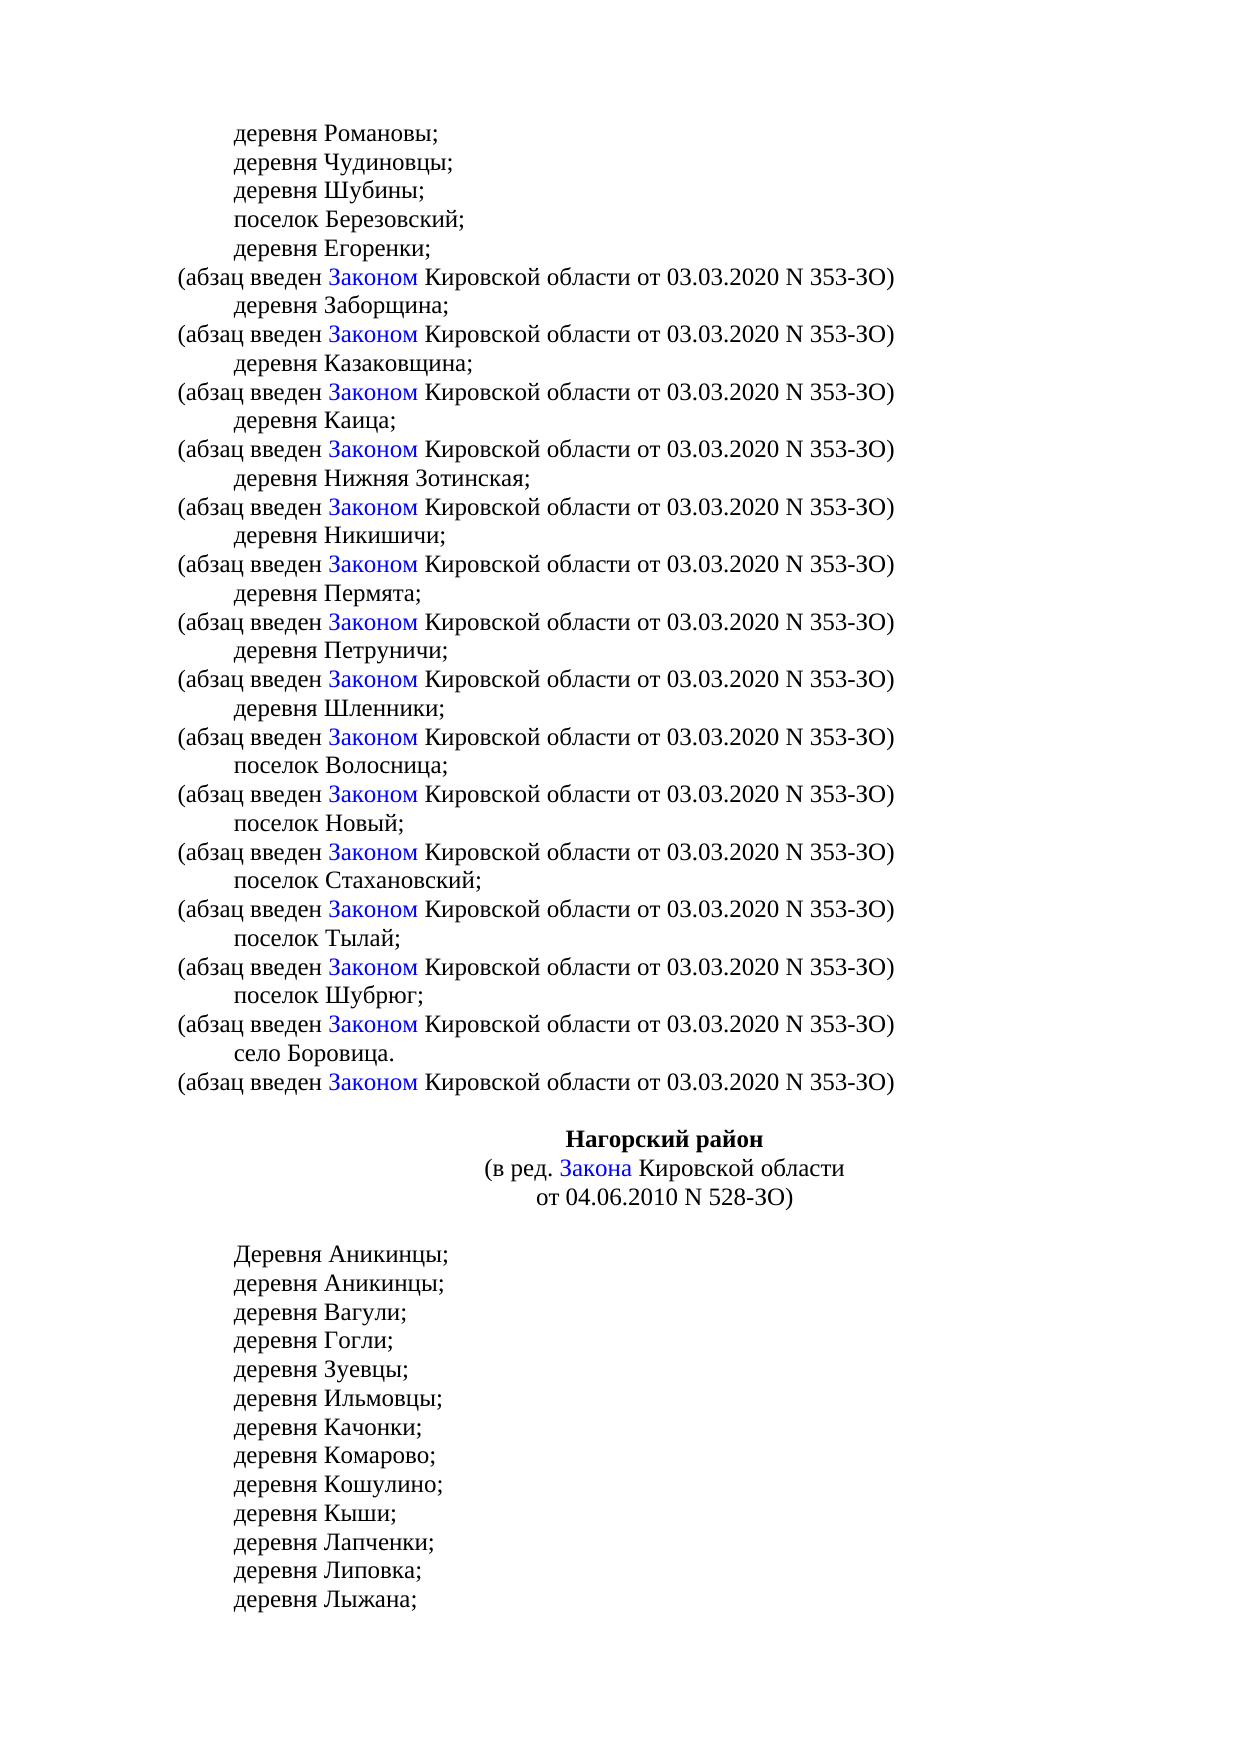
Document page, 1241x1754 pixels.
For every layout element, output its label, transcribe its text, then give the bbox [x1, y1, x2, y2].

text деревня Егоренки; [177, 233, 1152, 262]
text поселок Шубрюг; [177, 981, 1152, 1009]
text деревня Каица; [177, 406, 1152, 434]
text (абзац введен Законом Кировской области от 03.03.2020 N 353-ЗО) [177, 837, 1152, 866]
text деревня Нижняя Зотинская; [177, 463, 1152, 492]
text деревня Лапченки; [177, 1527, 1152, 1556]
text деревня Шубины; [177, 176, 1152, 204]
text деревня Казаковщина; [177, 348, 1152, 377]
text поселок Волосница; [177, 751, 1152, 779]
text деревня Липовка; [177, 1556, 1152, 1584]
text деревня Зуевцы; [177, 1354, 1152, 1383]
text (абзац введен Законом Кировской области от 03.03.2020 N 353-ЗО) [177, 492, 1152, 521]
text деревня Вагули; [177, 1297, 1152, 1326]
text (абзац введен Законом Кировской области от 03.03.2020 N 353-ЗО) [177, 722, 1152, 751]
text (абзац введен Законом Кировской области от 03.03.2020 N 353-ЗО) [177, 377, 1152, 406]
text деревня Шленники; [177, 693, 1152, 722]
text деревня Лыжана; [177, 1584, 1152, 1613]
text деревня Гогли; [177, 1326, 1152, 1354]
text поселок Новый; [177, 808, 1152, 837]
text деревня Петруничи; [177, 636, 1152, 664]
text деревня Романовы; [177, 118, 1152, 147]
text (абзац введен Законом Кировской области от 03.03.2020 N 353-ЗО) [177, 1009, 1152, 1038]
text Деревня Аникинцы; [177, 1239, 1152, 1268]
text деревня Кошулино; [177, 1469, 1152, 1498]
text (абзац введен Законом Кировской области от 03.03.2020 N 353-ЗО) [177, 434, 1152, 463]
text деревня Комарово; [177, 1441, 1152, 1469]
text поселок Березовский; [177, 204, 1152, 233]
text деревня Пермята; [177, 578, 1152, 607]
text деревня Никишичи; [177, 521, 1152, 549]
text (абзац введен Законом Кировской области от 03.03.2020 N 353-ЗО) [177, 779, 1152, 808]
text (абзац введен Законом Кировской области от 03.03.2020 N 353-ЗО) [177, 894, 1152, 923]
text деревня Аникинцы; [177, 1268, 1152, 1297]
text (абзац введен Законом Кировской области от 03.03.2020 N 353-ЗО) [177, 664, 1152, 693]
text (абзац введен Законом Кировской области от 03.03.2020 N 353-ЗО) [177, 952, 1152, 981]
text от 04.06.2010 N 528-ЗО) [177, 1182, 1152, 1211]
text (абзац введен Законом Кировской области от 03.03.2020 N 353-ЗО) [177, 549, 1152, 578]
text село Боровица. [177, 1038, 1152, 1067]
text деревня Кыши; [177, 1498, 1152, 1527]
title Нагорский район [177, 1124, 1152, 1153]
text поселок Стахановский; [177, 866, 1152, 894]
text деревня Качонки; [177, 1412, 1152, 1441]
text деревня Заборщина; [177, 291, 1152, 319]
text (абзац введен Законом Кировской области от 03.03.2020 N 353-ЗО) [177, 1067, 1152, 1096]
text поселок Тылай; [177, 923, 1152, 952]
text деревня Ильмовцы; [177, 1383, 1152, 1412]
text деревня Чудиновцы; [177, 147, 1152, 176]
text (абзац введен Законом Кировской области от 03.03.2020 N 353-ЗО) [177, 319, 1152, 348]
text (в ред. Закона Кировской области [177, 1153, 1152, 1182]
text (абзац введен Законом Кировской области от 03.03.2020 N 353-ЗО) [177, 607, 1152, 636]
text (абзац введен Законом Кировской области от 03.03.2020 N 353-ЗО) [177, 262, 1152, 291]
